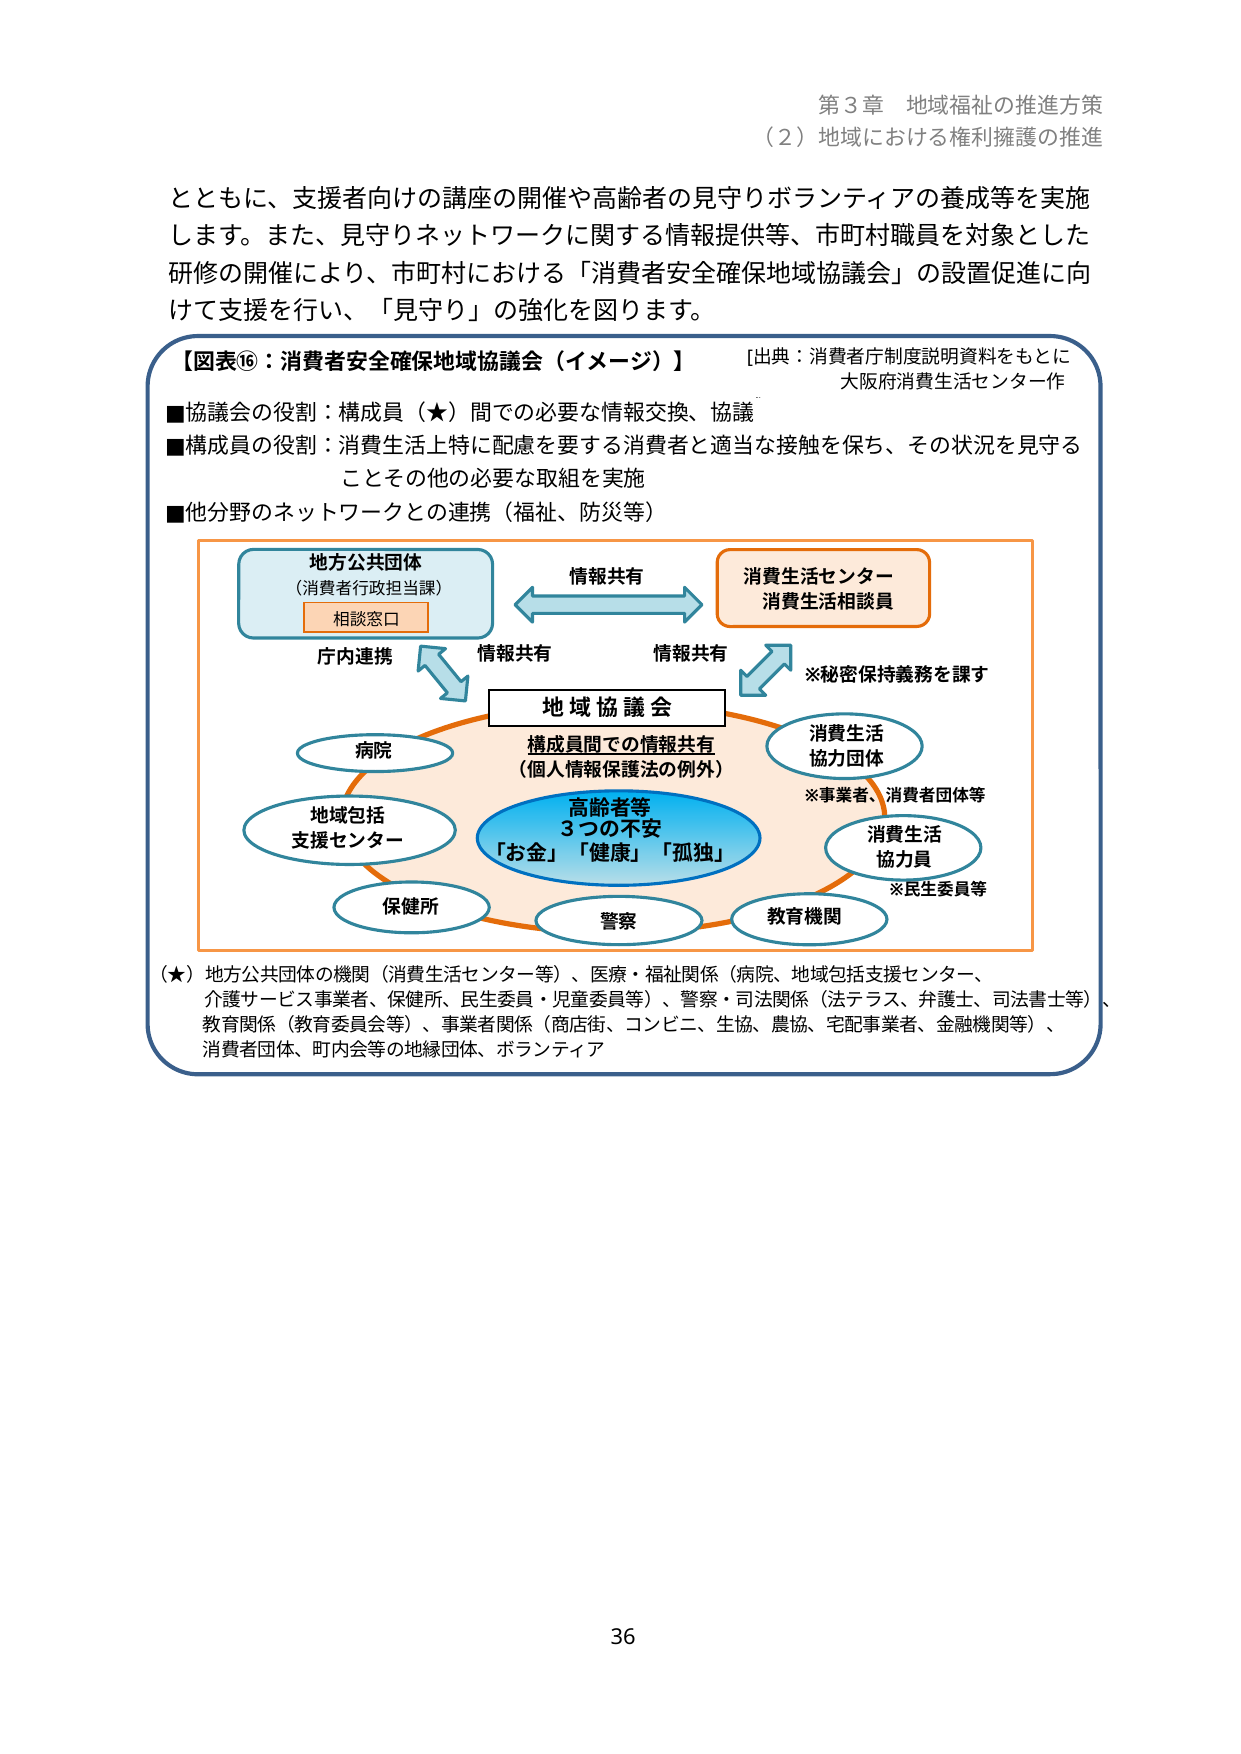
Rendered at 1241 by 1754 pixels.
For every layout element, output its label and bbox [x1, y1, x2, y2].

text [143, 178, 1103, 328]
